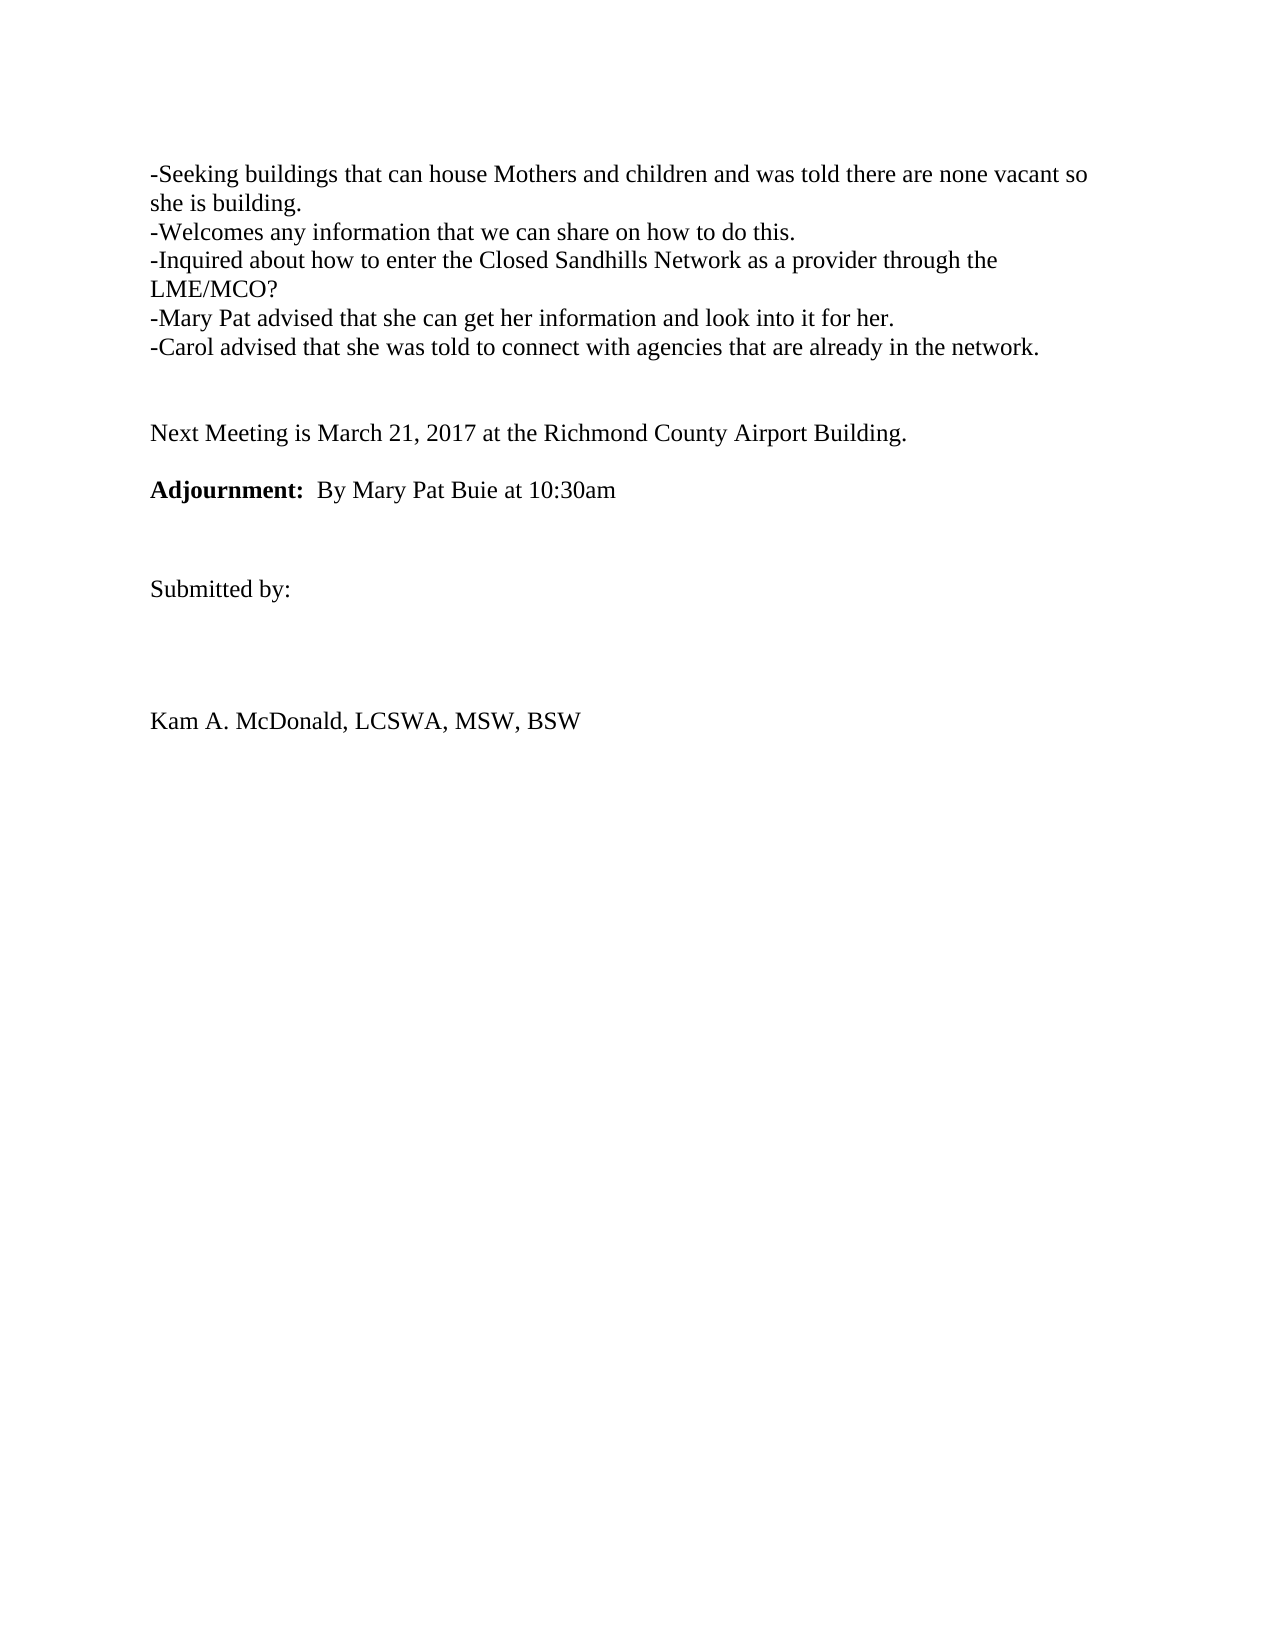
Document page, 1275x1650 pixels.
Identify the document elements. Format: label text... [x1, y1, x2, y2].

text Adjournment: By Mary Pat Buie at 10:30am [150, 475, 1125, 504]
text Next Meeting is March 21, 2017 at the Richmond County Airport Building. [150, 418, 1125, 447]
text -Inquired about how to enter the Closed Sandhills Network as a provider through the LME/MCO? [150, 245, 1125, 303]
text Kam A. McDonald, LCSWA, MSW, BSW [150, 706, 1125, 735]
text -Carol advised that she was told to connect with agencies that are already in the network. [150, 332, 1125, 360]
text -Welcomes any information that we can share on how to do this. [150, 217, 1125, 245]
text Submitted by: [150, 574, 1125, 603]
text -Seeking buildings that can house Mothers and children and was told there are none vacant so she is building. [150, 159, 1125, 217]
text -Mary Pat advised that she can get her information and look into it for her. [150, 303, 1125, 332]
